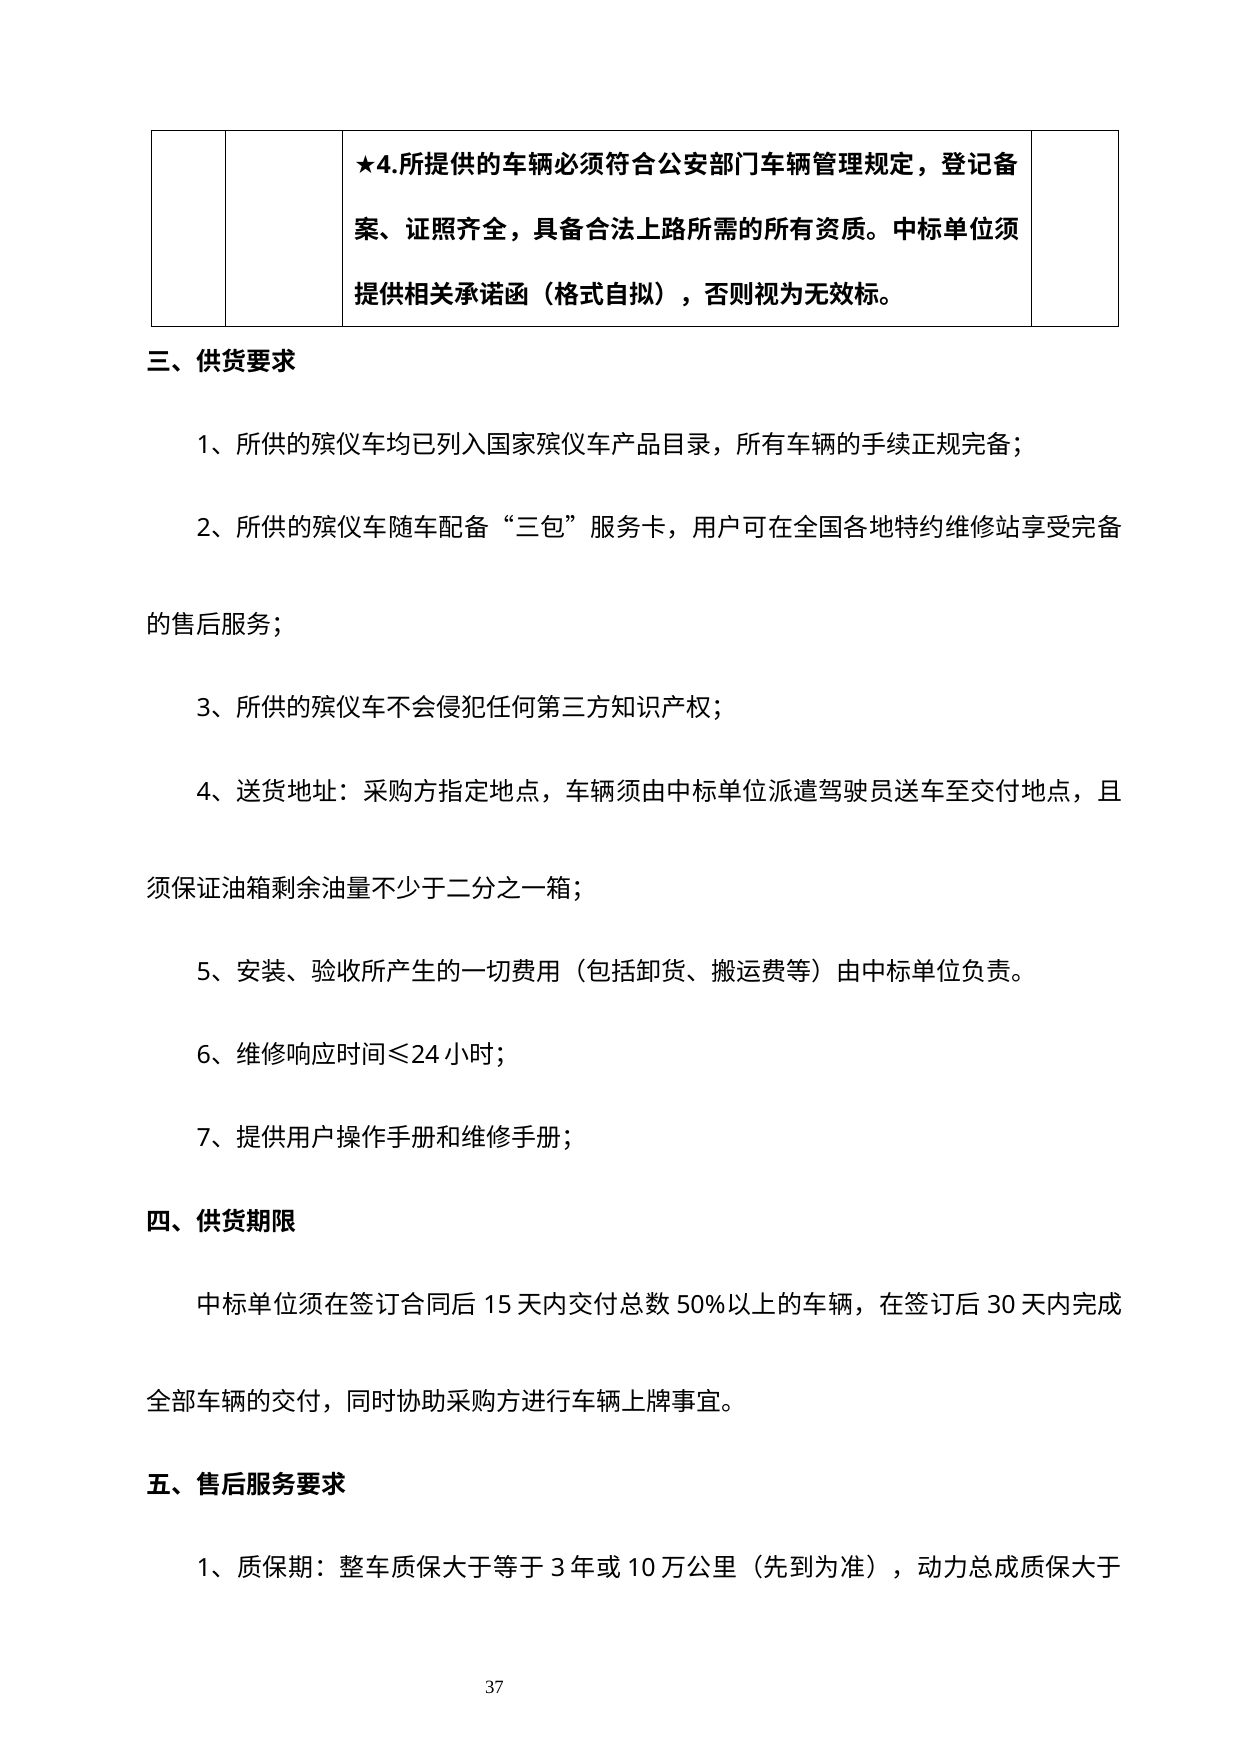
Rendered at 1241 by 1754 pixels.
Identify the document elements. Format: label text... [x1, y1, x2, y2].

text 6、维修响应时间≤24小时； [146, 1020, 1123, 1085]
list 五、售后服务要求 [146, 1450, 1123, 1515]
list 四、供货期限 [146, 1187, 1123, 1252]
table_cell ★4.所提供的车辆必须符合公安部门车辆管理规定，登记备案、证照齐全，具备合法上路所需的所有资质。中标单位须提供相关承诺函（格式自拟），否则视为无效标。 [343, 131, 1031, 326]
text 中标单位须在签订合同后15天内交付总数50%以上的车辆，在签订后30天内完成全部车辆的交付，同时协助采购方进行车辆上牌事宜。 [146, 1270, 1123, 1432]
list 三、供货要求 [146, 327, 1123, 392]
text 4、送货地址：采购方指定地点，车辆须由中标单位派遣驾驶员送车至交付地点，且须保证油箱剩余油量不少于二分之一箱； [146, 757, 1123, 919]
text 2、所供的殡仪车随车配备“三包”服务卡，用户可在全国各地特约维修站享受完备的售后服务； [146, 493, 1123, 655]
text 5、安装、验收所产生的一切费用（包括卸货、搬运费等）由中标单位负责。 [146, 937, 1123, 1002]
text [146, 1533, 1123, 1598]
text 7、提供用户操作手册和维修手册； [146, 1103, 1123, 1168]
text 3、所供的殡仪车不会侵犯任何第三方知识产权； [146, 673, 1123, 738]
text 1、所供的殡仪车均已列入国家殡仪车产品目录，所有车辆的手续正规完备； [146, 410, 1123, 475]
